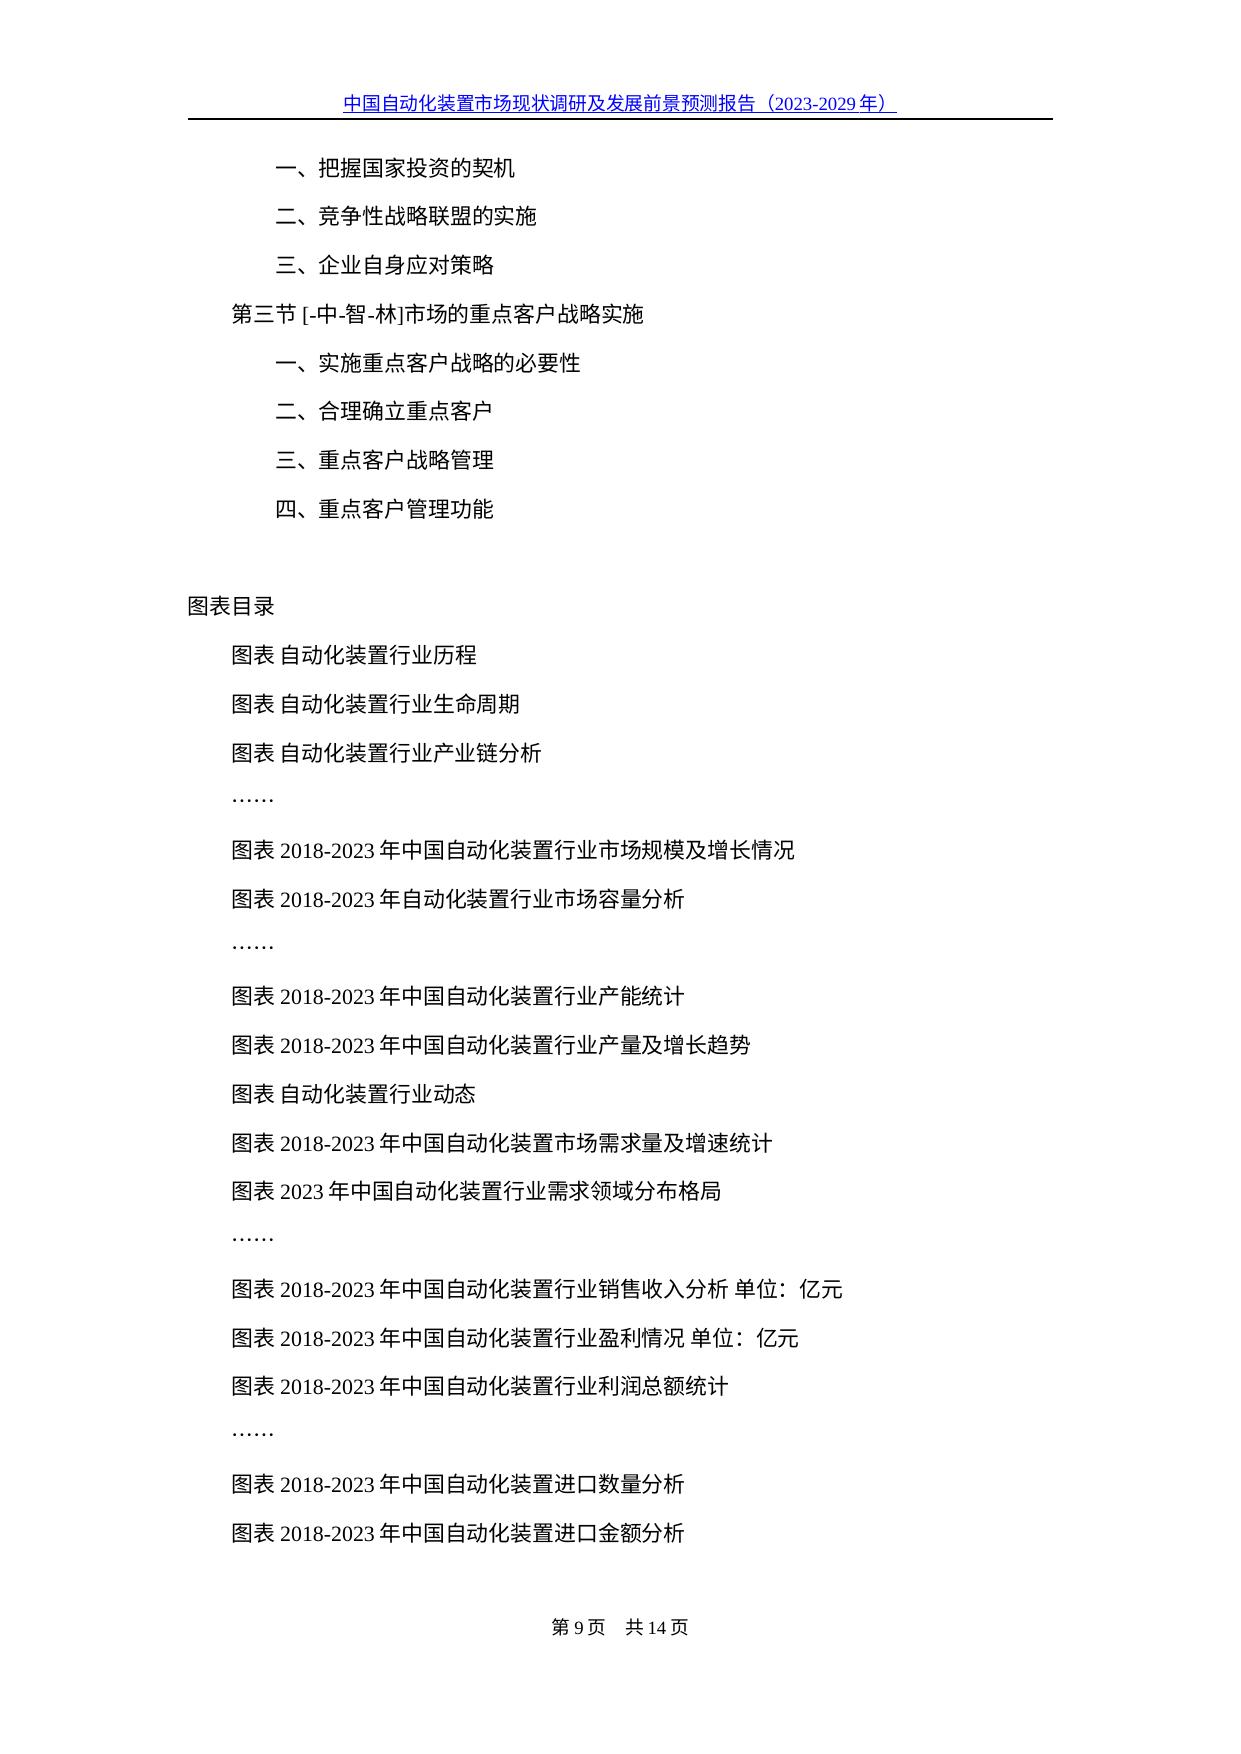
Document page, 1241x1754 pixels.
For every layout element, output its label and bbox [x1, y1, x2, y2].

text [187, 150, 1053, 1548]
